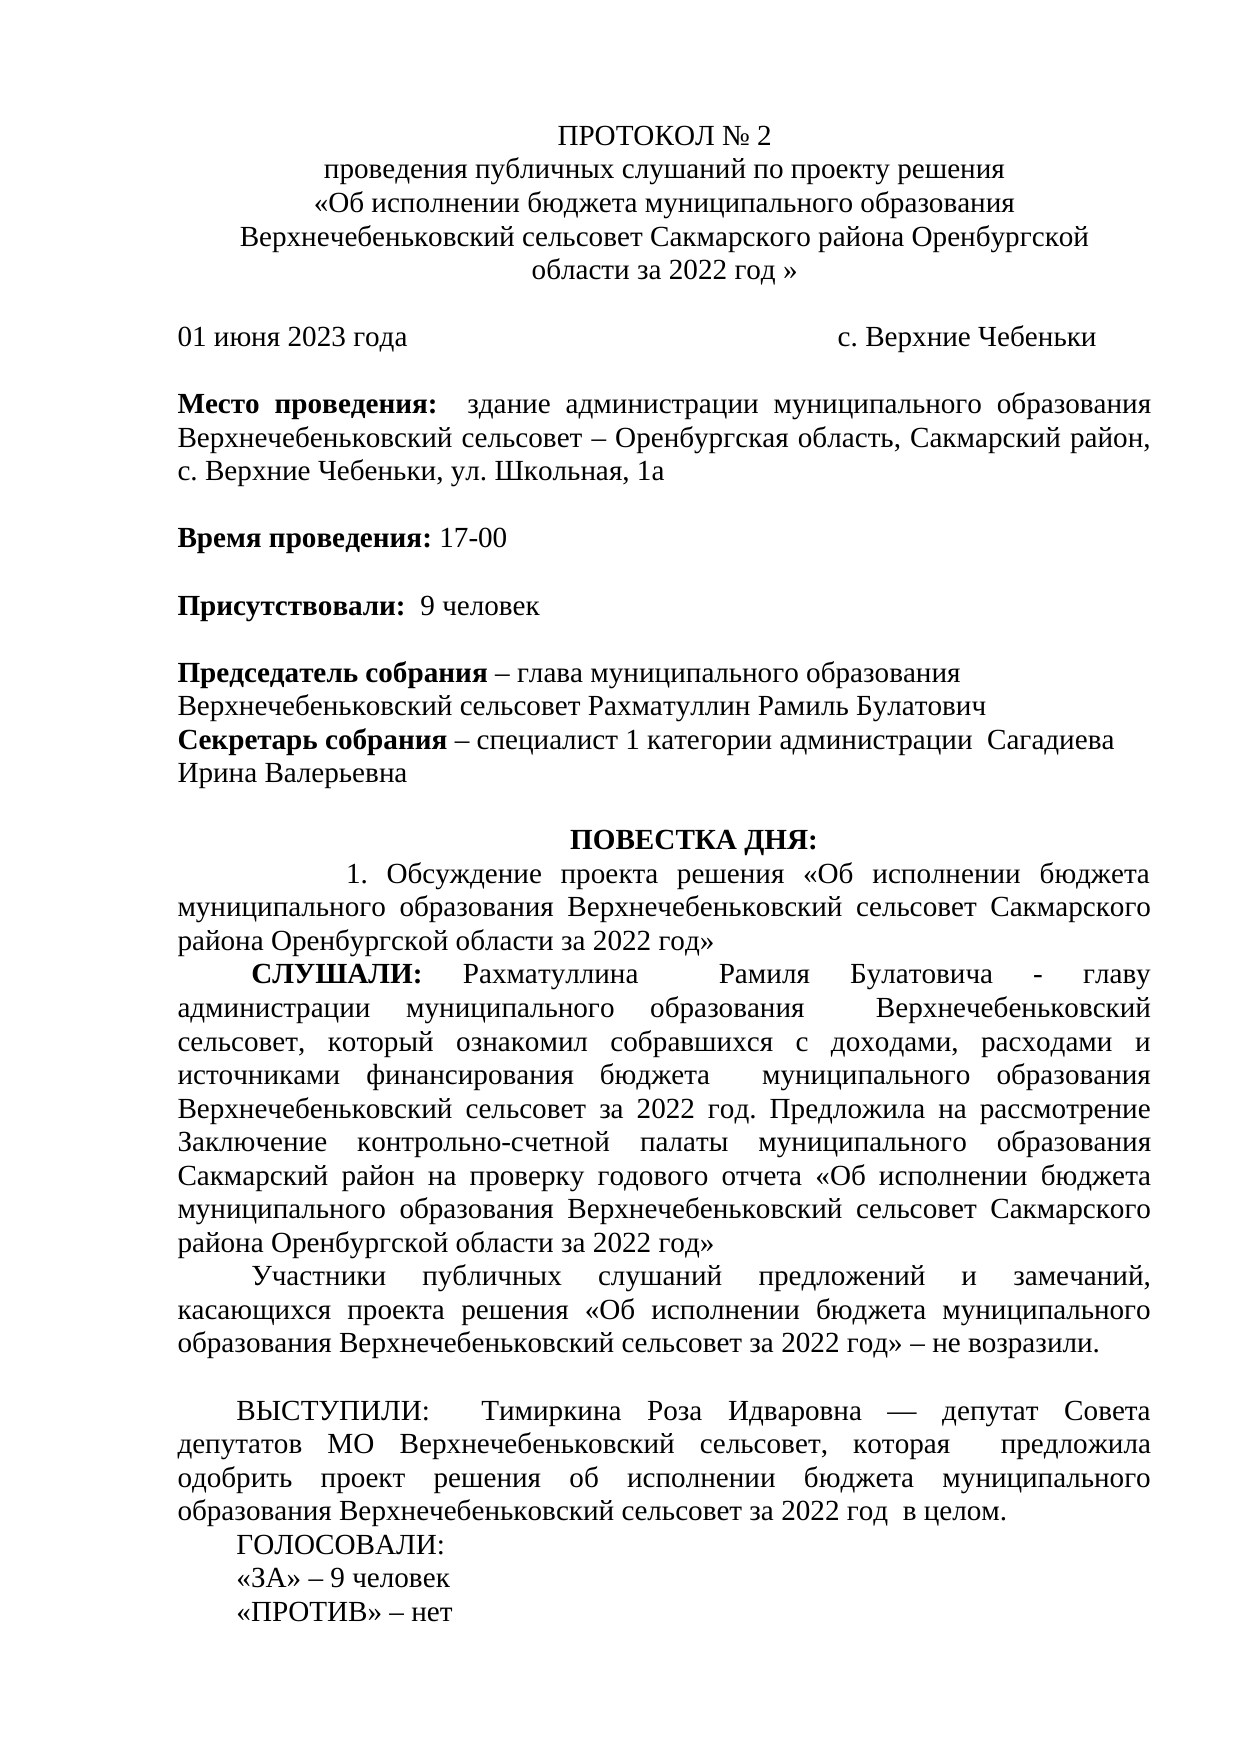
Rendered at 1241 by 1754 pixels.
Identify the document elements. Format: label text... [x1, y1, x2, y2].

text «ПРОТИВ» – нет [177, 1594, 1152, 1627]
text ПОВЕСТКА ДНЯ: [177, 822, 1152, 856]
text Присутствовали: 9 человек [177, 588, 1152, 621]
text Участники публичных слушаний предложений и замечаний, касающихся проекта решения «Об исполнении бюджета муниципального образования Верхнечебеньковский сельсовет за 2022 год» – не возразили. [177, 1258, 1152, 1359]
title ПРОТОКОЛ № 2 [177, 118, 1152, 152]
text «ЗА» – 9 человек [177, 1560, 1152, 1594]
title проведения публичных слушаний по проекту решения [177, 152, 1152, 185]
text Председатель собрания – глава муниципального образования Верхнечебеньковский сельсовет Рахматуллин Рамиль Булатович [177, 655, 1152, 722]
text 01 июня 2023 года с. Верхние Чебеньки [177, 319, 1152, 353]
title «Об исполнении бюджета муниципального образования [177, 185, 1152, 219]
text Место проведения: здание администрации муниципального образования Верхнечебеньковский сельсовет – Оренбургская область, Сакмарский район, с. Верхние Чебеньки, ул. Школьная, 1а [177, 386, 1152, 487]
text Время проведения: 17-00 [177, 521, 1152, 554]
text ВЫСТУПИЛИ: Тимиркина Роза Идваровна — депутат Совета депутатов МО Верхнечебеньковский сельсовет, которая предложила одобрить проект решения об исполнении бюджета муниципального образования Верхнечебеньковский сельсовет за 2022 год в целом. [177, 1393, 1152, 1527]
text ГОЛОСОВАЛИ: [177, 1527, 1152, 1560]
title области за 2022 год » [177, 252, 1152, 286]
title Верхнечебеньковский сельсовет Сакмарского района Оренбургской [177, 219, 1152, 252]
text СЛУШАЛИ: Рахматуллина Рамиля Булатовича - главу администрации муниципального образования Верхнечебеньковский сельсовет, который ознакомил собравшихся с доходами, расходами и источниками финансирования бюджета муниципального образования Верхнечебеньковский сельсовет за 2022 год. Предложила на рассмотрение Заключение контрольно-счетной палаты муниципального образования Сакмарский район на проверку годового отчета «Об исполнении бюджета муниципального образования Верхнечебеньковский сельсовет Сакмарского района Оренбургской области за 2022 год» [177, 957, 1152, 1258]
title 1. Обсуждение проекта решения «Об исполнении бюджета муниципального образования Верхнечебеньковский сельсовет Сакмарского района Оренбургской области за 2022 год» [177, 856, 1152, 957]
text Секретарь собрания – специалист 1 категории администрации Сагадиева Ирина Валерьевна [177, 722, 1152, 789]
